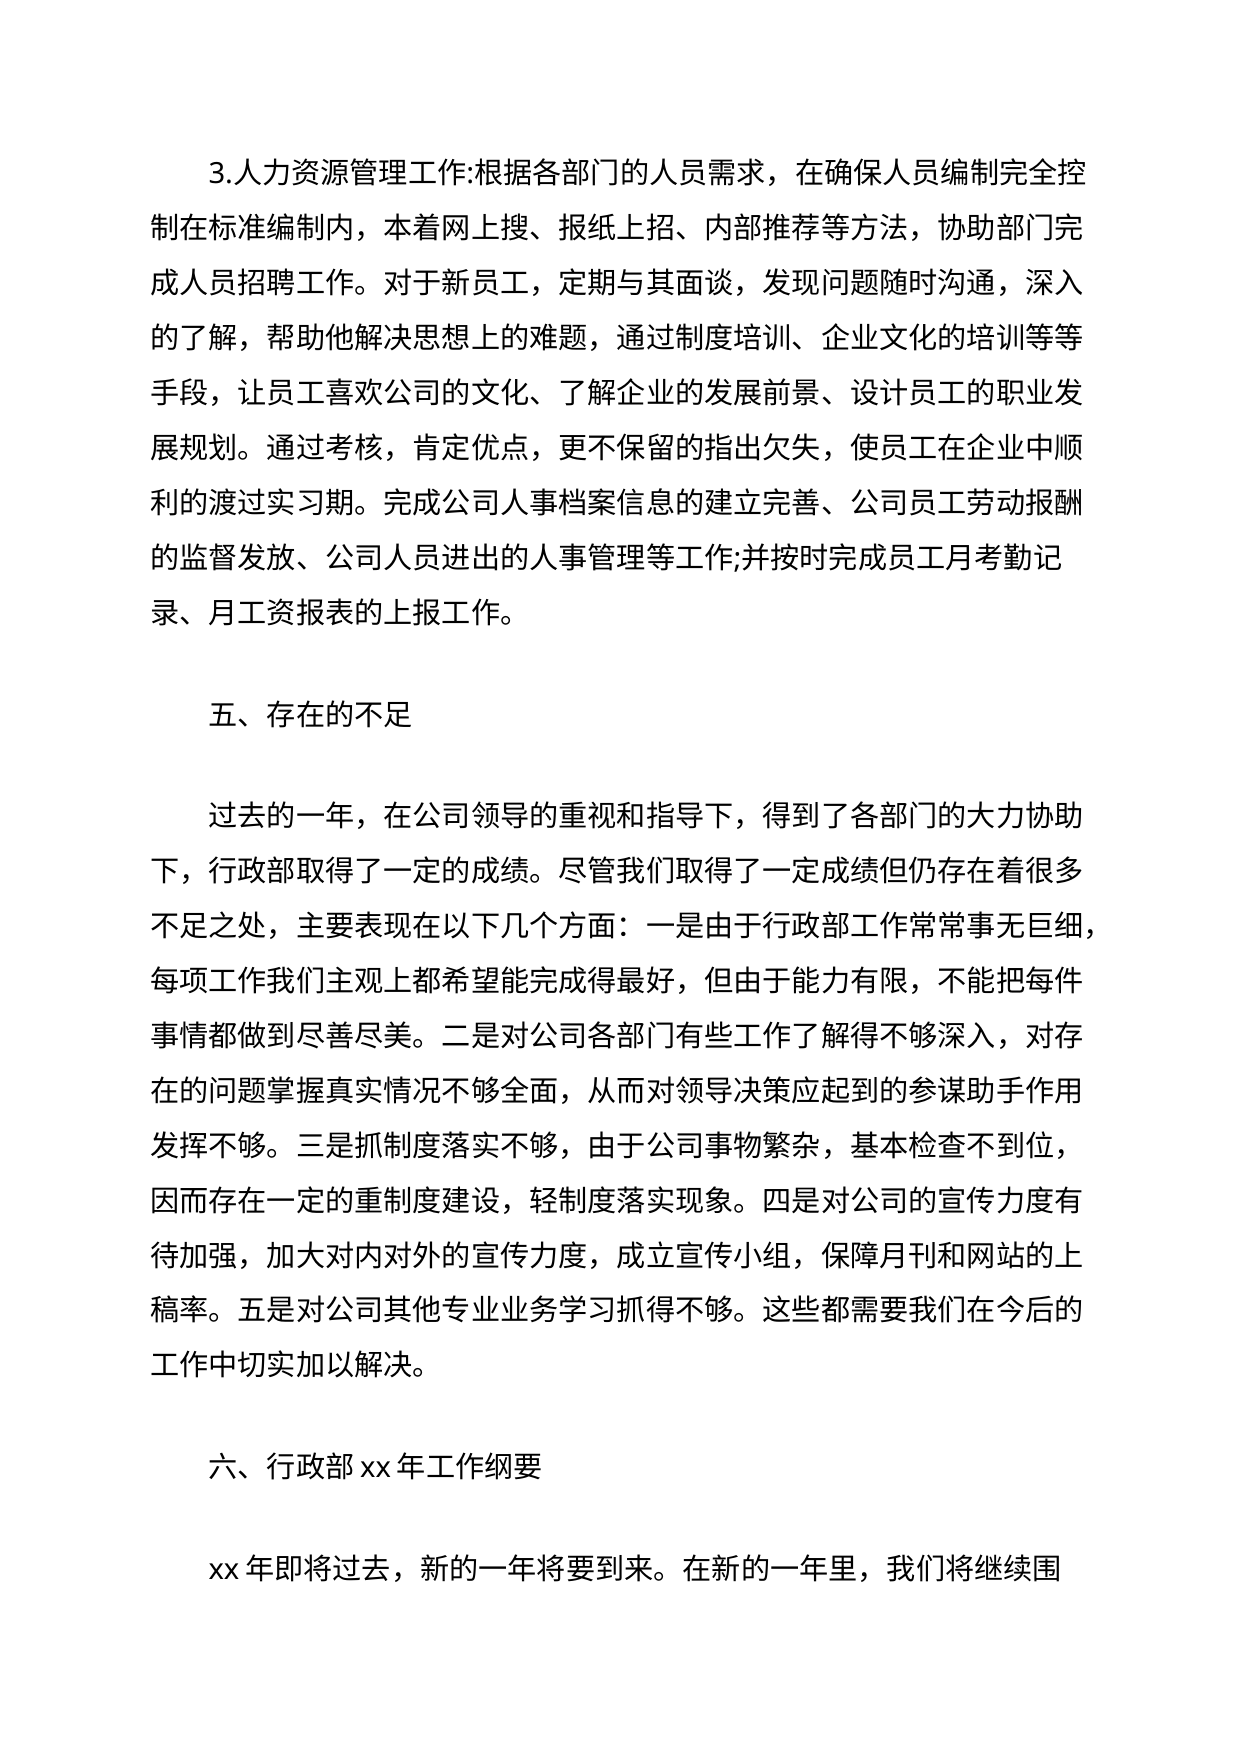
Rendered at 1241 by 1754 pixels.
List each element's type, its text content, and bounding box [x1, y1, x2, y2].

text 3.人力资源管理工作:根据各部门的人员需求，在确保人员编制完全控制在标准编制内，本着网上搜、报纸上招、内部推荐等方法，协助部门完成人员招聘工作。对于新员工，定期与其面谈，发现问题随时沟通，深入的了解，帮助他解决思想上的难题，通过制度培训、企业文化的培训等等手段，让员工喜欢公司的文化、了解企业的发展前景、设计员工的职业发展规划。通过考核，肯定优点，更不保留的指出欠失，使员工在企业中顺利的渡过实习期。完成公司人事档案信息的建立完善、公司员工劳动报酬的监督发放、公司人员进出的人事管理等工作;并按时完成员工月考勤记录、月工资报表的上报工作。 [150, 150, 1090, 632]
text 六、行政部xx年工作纲要 [150, 1444, 1090, 1486]
text 过去的一年，在公司领导的重视和指导下，得到了各部门的大力协助下，行政部取得了一定的成绩。尽管我们取得了一定成绩但仍存在着很多不足之处，主要表现在以下几个方面：一是由于行政部工作常常事无巨细，每项工作我们主观上都希望能完成得最好，但由于能力有限，不能把每件事情都做到尽善尽美。二是对公司各部门有些工作了解得不够深入，对存在的问题掌握真实情况不够全面，从而对领导决策应起到的参谋助手作用发挥不够。三是抓制度落实不够，由于公司事物繁杂，基本检查不到位，因而存在一定的重制度建设，轻制度落实现象。四是对公司的宣传力度有待加强，加大对内对外的宣传力度，成立宣传小组，保障月刊和网站的上稿率。五是对公司其他专业业务学习抓得不够。这些都需要我们在今后的工作中切实加以解决。 [150, 793, 1090, 1384]
text 五、存在的不足 [150, 691, 1090, 733]
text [150, 1546, 1090, 1588]
